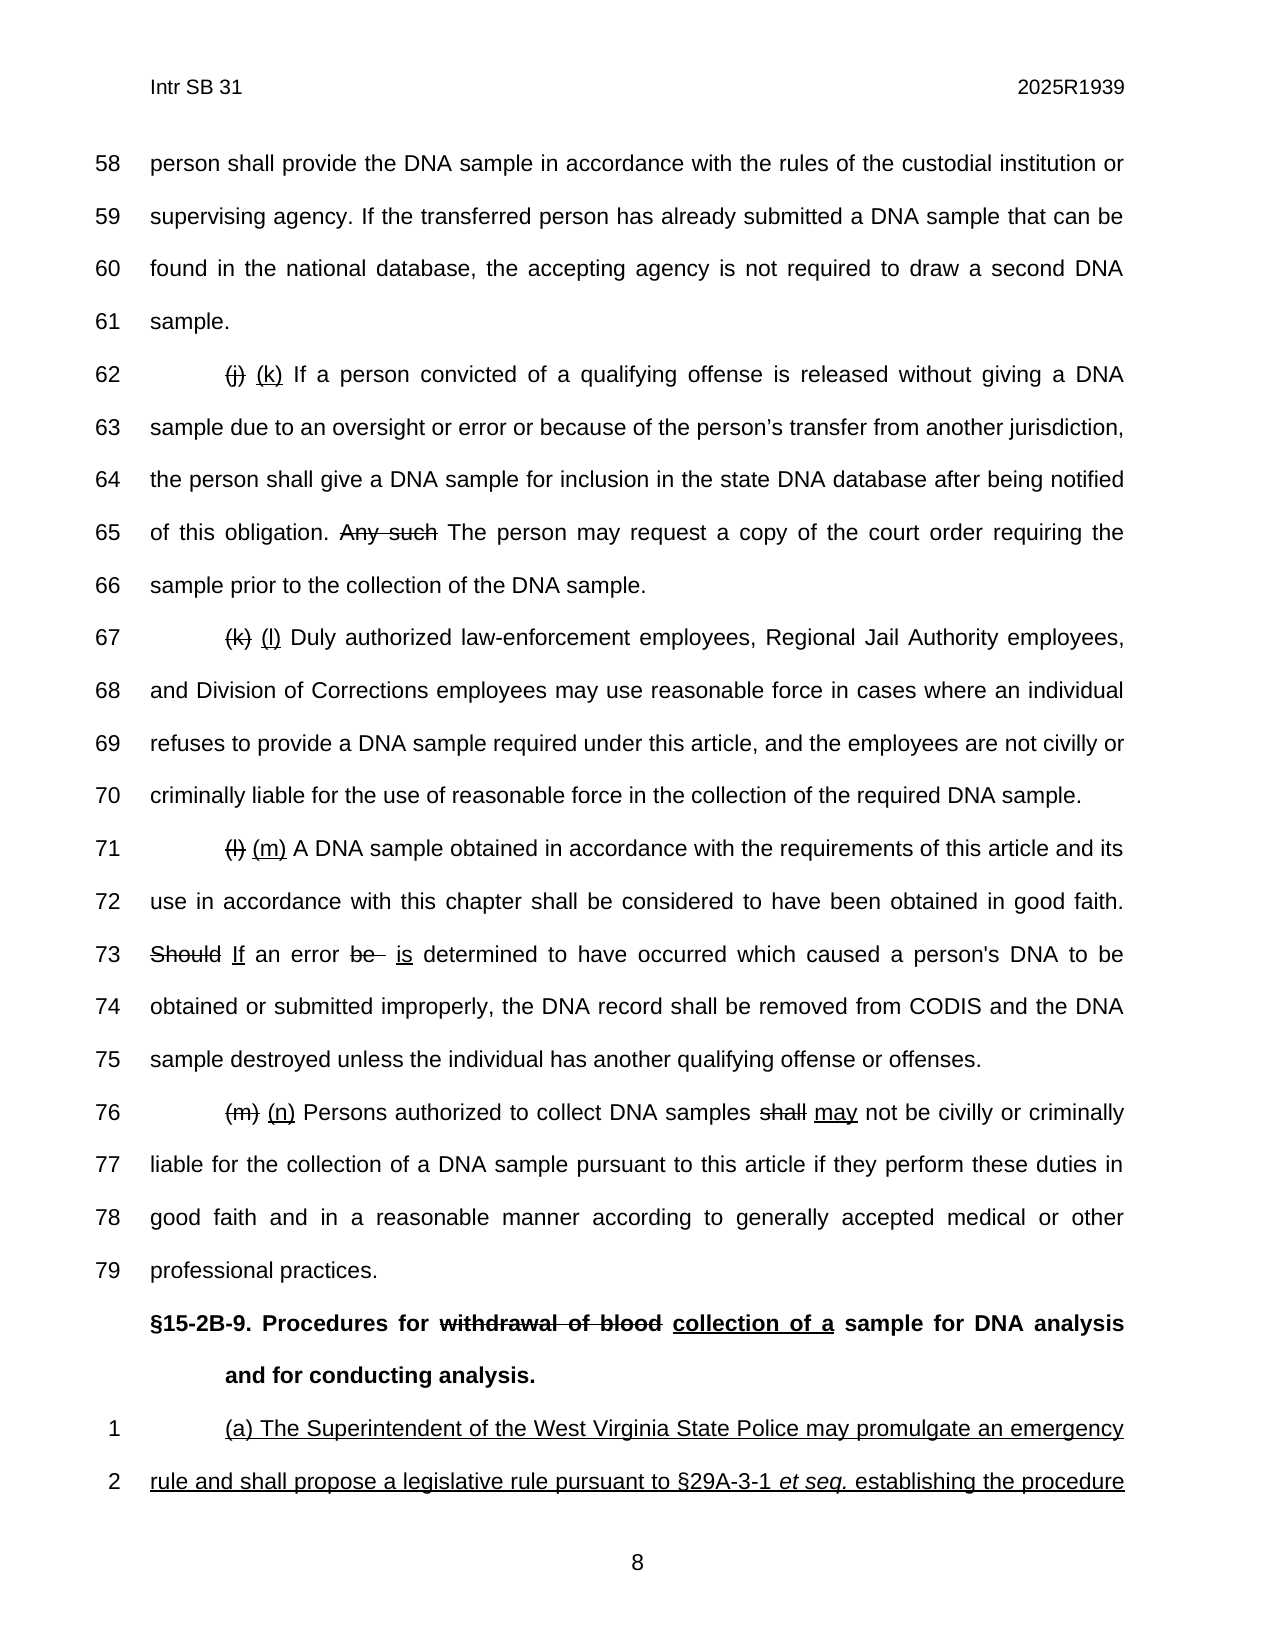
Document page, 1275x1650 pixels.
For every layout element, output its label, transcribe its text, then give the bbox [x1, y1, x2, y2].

text (k) (l) Duly authorized law-enforcement employees, Regional Jail Authority employees, and Division of Corrections employees may use reasonable force in cases where an individual refuses to provide a DNA sample required under this article, and the employees are not civilly or criminally liable for the use of reasonable force in the collection of the required DNA sample. [150, 624, 1125, 809]
subtitle §15-2B-9. Procedures for withdrawal of blood collection of a sample for DNA analysis and for conducting analysis. [150, 1309, 1125, 1389]
text (m) (n) Persons authorized to collect DNA samples shall may not be civilly or criminally liable for the collection of a DNA sample pursuant to this article if they perform these duties in good faith and in a reasonable manner according to generally accepted medical or other professional practices. [150, 1099, 1125, 1283]
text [150, 150, 1125, 334]
text (l) (m) A DNA sample obtained in accordance with the requirements of this article and its use in accordance with this chapter shall be considered to have been obtained in good faith. Should If an error be is determined to have occurred which caused a person's DNA to be obtained or submitted improperly, the DNA record shall be removed from CODIS and the DNA sample destroyed unless the individual has another qualifying offense or offenses. [150, 835, 1125, 1072]
text (j) (k) If a person convicted of a qualifying offense is released without giving a DNA sample due to an oversight or error or because of the person’s transfer from another jurisdiction, the person shall give a DNA sample for inclusion in the state DNA database after being notified of this obligation. Any such The person may request a copy of the court order requiring the sample prior to the collection of the DNA sample. [150, 361, 1125, 598]
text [150, 1415, 1125, 1490]
